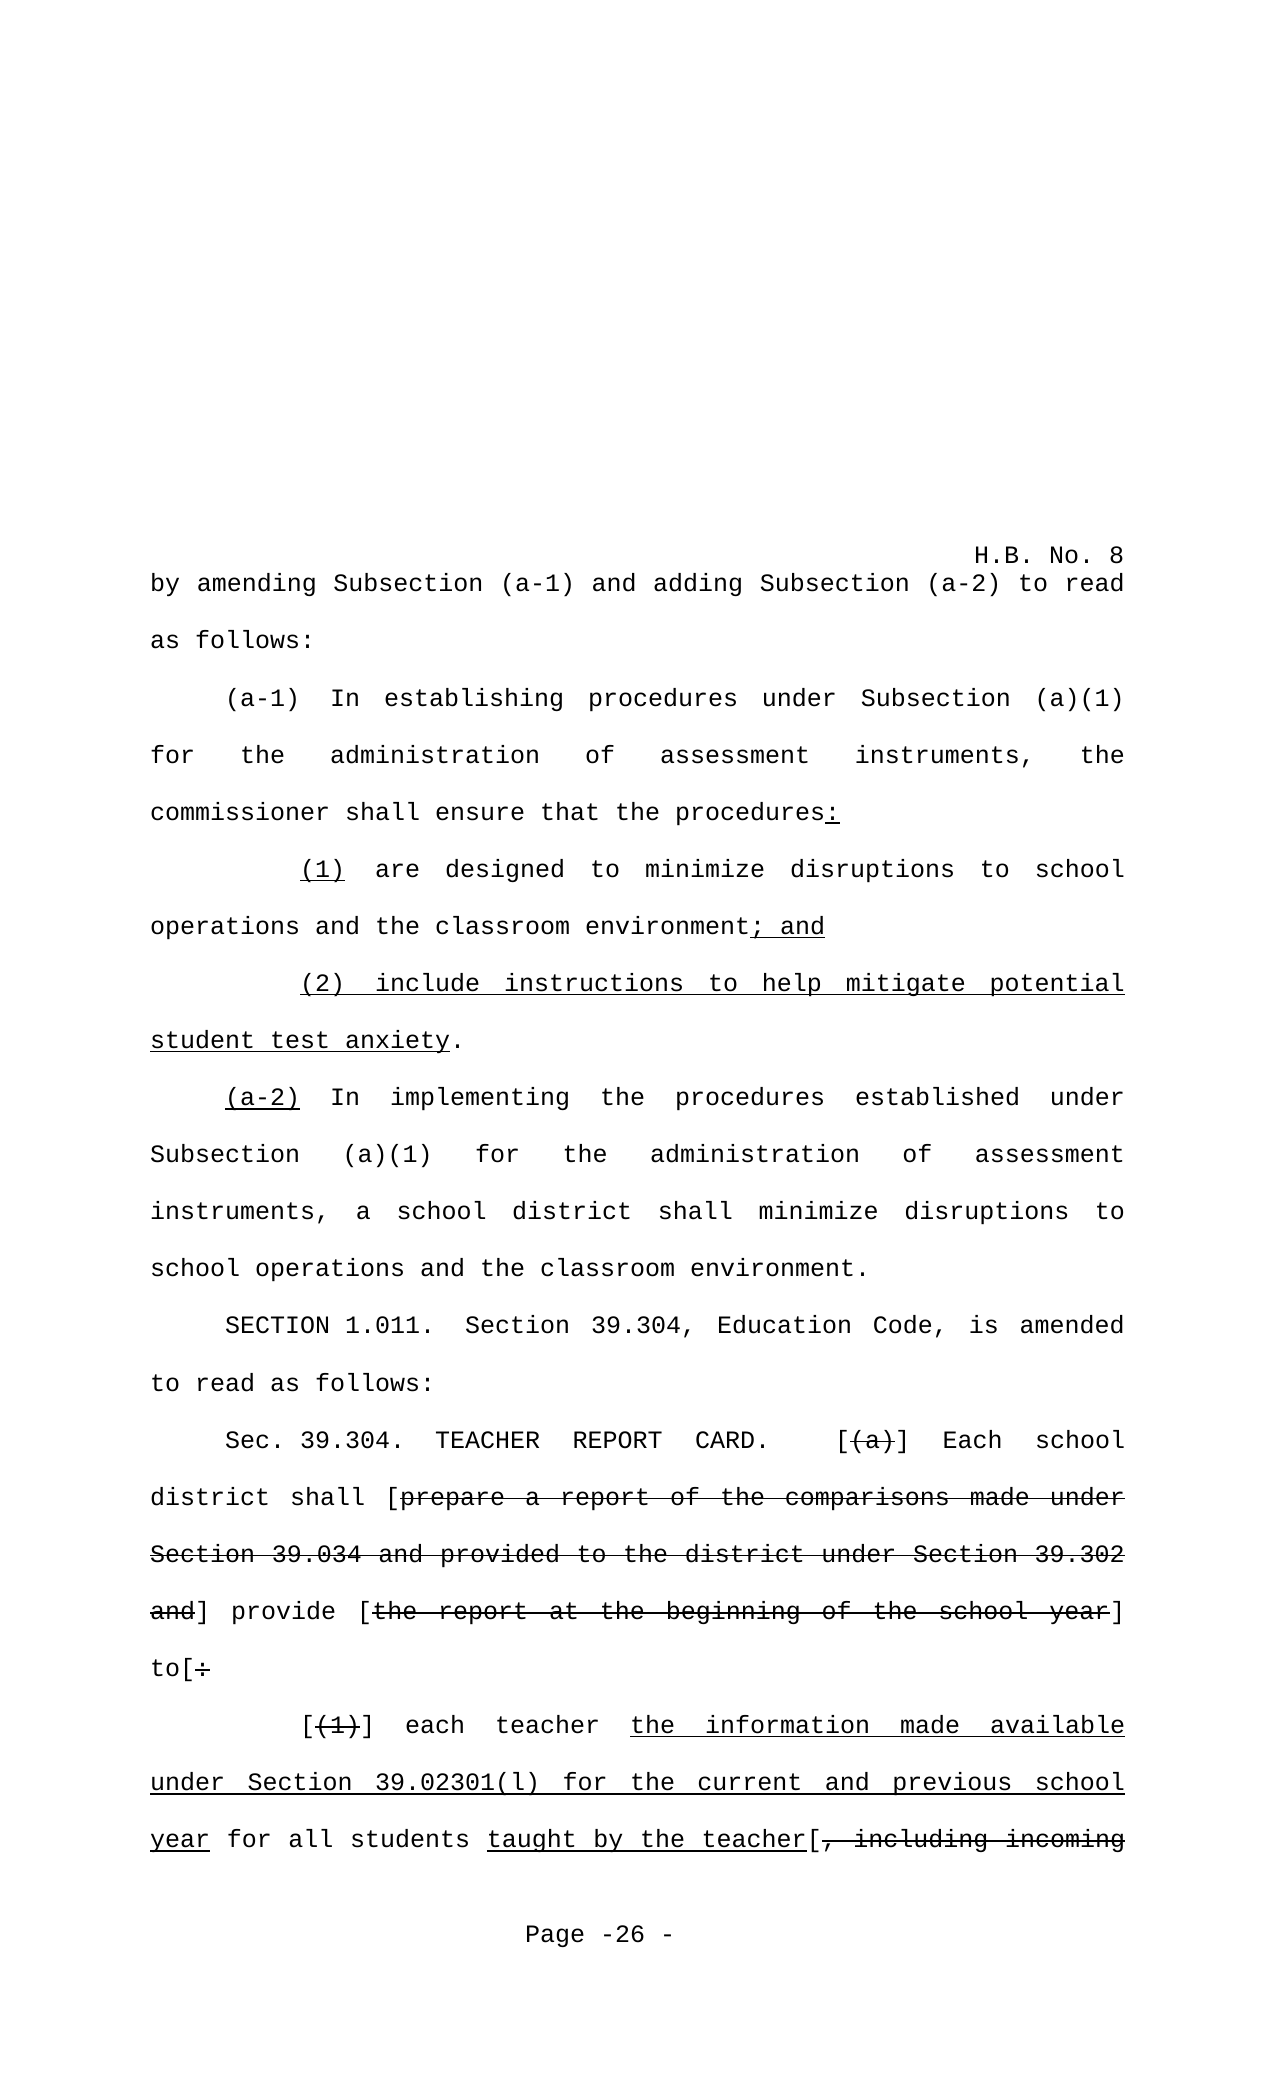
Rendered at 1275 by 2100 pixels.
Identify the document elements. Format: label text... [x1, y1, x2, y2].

text SECTION 1.011. Section 39.304, Education Code, is amended to read as follows: [150, 1313, 1125, 1398]
text (1) are designed to minimize disruptions to school operations and the classroom environment; and [150, 856, 1125, 942]
text (a-2) In implementing the procedures established under Subsection (a)(1) for the administration of assessment instruments, a school district shall minimize disruptions to school operations and the classroom environment. [150, 1084, 1125, 1284]
text (2) include instructions to help mitigate potential student test anxiety. [150, 970, 1125, 1056]
text Sec. 39.304. TEACHER REPORT CARD. [(a)] Each school district shall [prepare a report of the comparisons made under Section 39.034 and provided to the district under Section 39.302 and] provide [the report at the beginning of the school year] to[: [150, 1556, 1125, 1684]
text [150, 1795, 1125, 1855]
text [150, 571, 1125, 656]
text Sec. 39.304. TEACHER REPORT CARD. [(a)] Each school district shall [prepare a report of the comparisons made under Section 39.034 and provided to the district under Section 39.302 and] provide [the report at the beginning of the school year] to[: [150, 1427, 1125, 1555]
text (a-1) In establishing procedures under Subsection (a)(1) for the administration of assessment instruments, the commissioner shall ensure that the procedures: [150, 685, 1125, 828]
